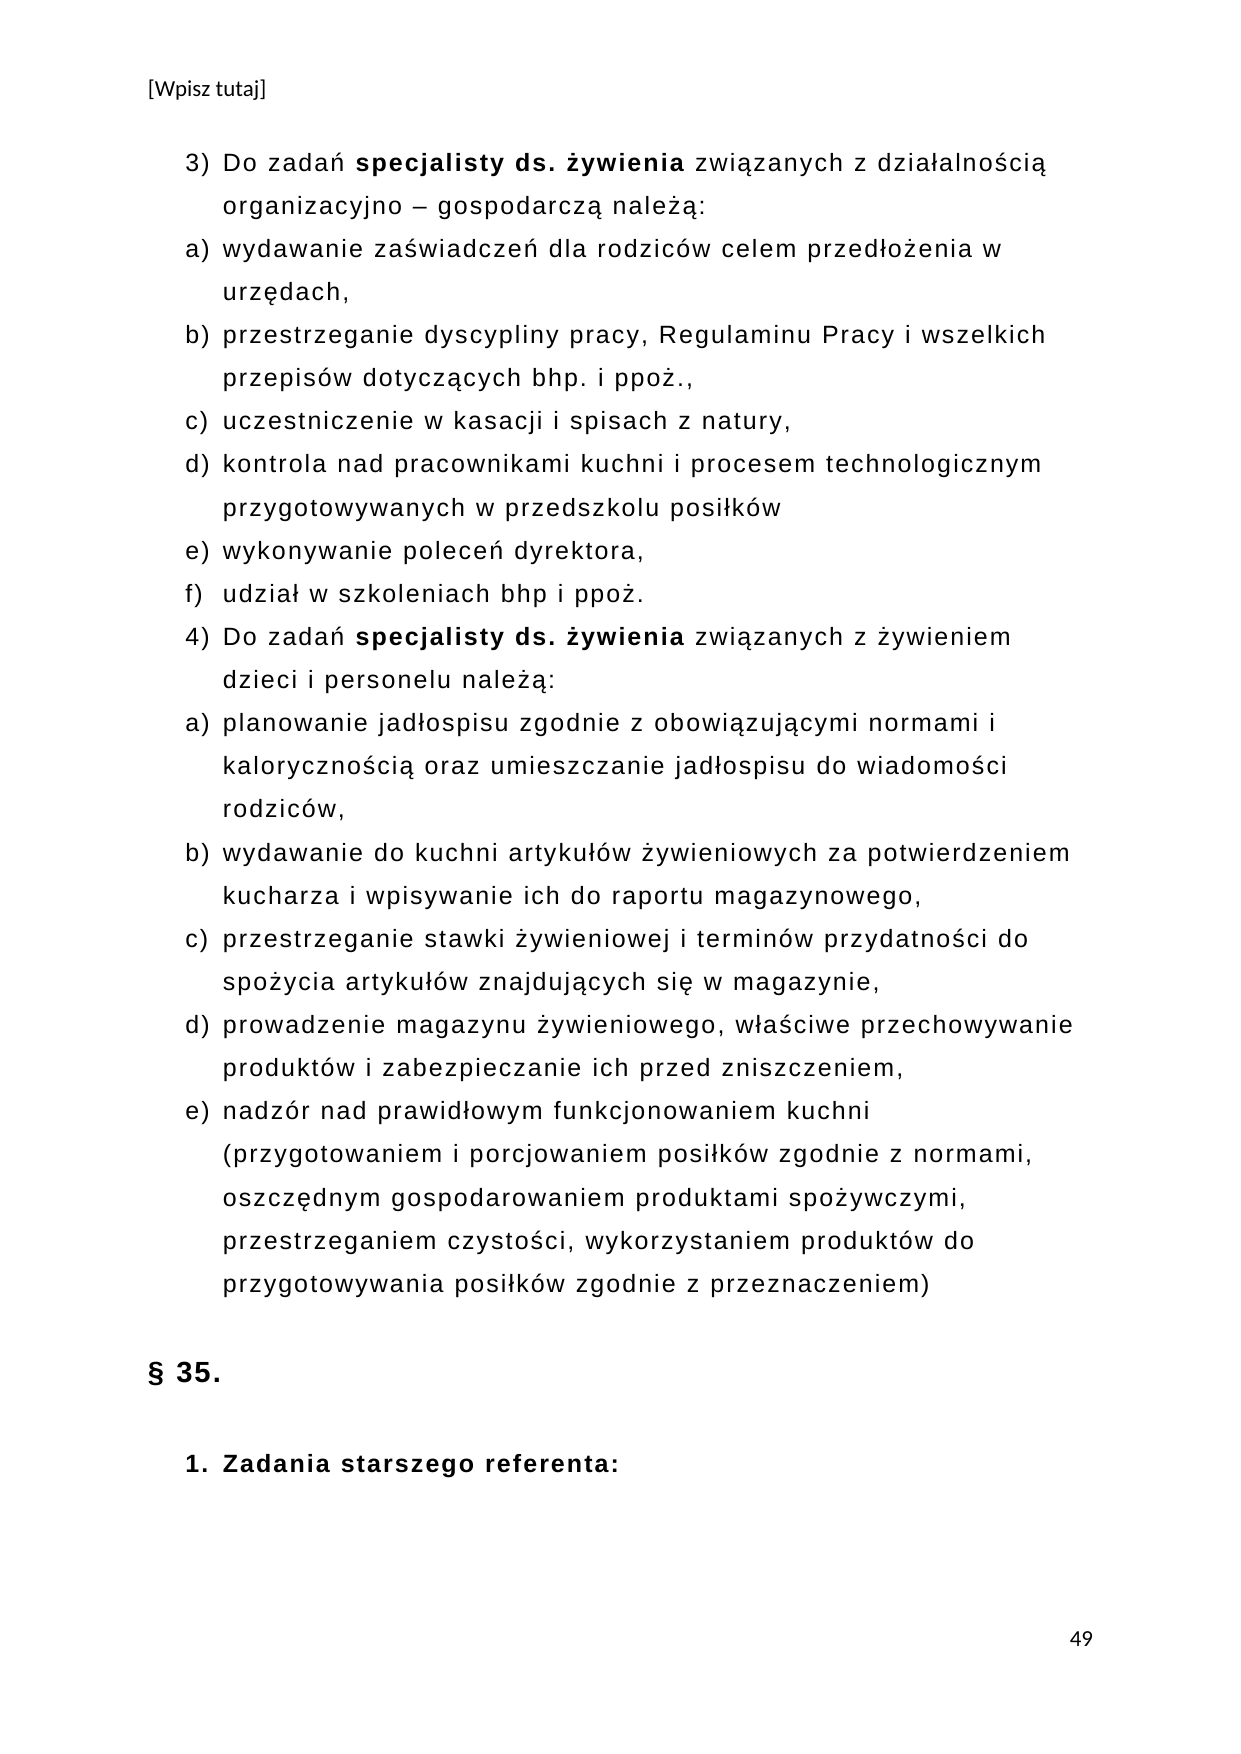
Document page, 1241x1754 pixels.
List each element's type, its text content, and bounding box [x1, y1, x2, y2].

list wykonywanie poleceń dyrektora, [185, 536, 1093, 564]
list kontrola nad pracownikami kuchni i procesem technologicznym przygotowywanych w przedszkolu posiłków [185, 449, 1093, 521]
list prowadzenie magazynu żywieniowego, właściwe przechowywanie produktów i zabezpieczanie ich przed zniszczeniem, [185, 1010, 1093, 1082]
list przestrzeganie dyscypliny pracy, Regulaminu Pracy i wszelkich przepisów dotyczących bhp. i ppoż., [185, 320, 1093, 392]
list udział w szkoleniach bhp i ppoż. [185, 579, 1093, 608]
list wydawanie do kuchni artykułów żywieniowych za potwierdzeniem kucharza i wpisywanie ich do raportu magazynowego, [185, 838, 1093, 909]
list Zadania starszego referenta: [185, 1448, 1093, 1477]
list nadzór nad prawidłowym funkcjonowaniem kuchni (przygotowaniem i porcjowaniem posiłków zgodnie z normami, oszczędnym gospodarowaniem produktami spożywczymi, przestrzeganiem czystości, wykorzystaniem produktów do przygotowywania posiłków zgodnie z przeznaczeniem) [185, 1096, 1093, 1298]
list Do zadań specjalisty ds. żywienia związanych z żywieniem dzieci i personelu należą: [185, 622, 1093, 694]
list Do zadań specjalisty ds. żywienia związanych z działalnością organizacyjno – gospodarczą należą: [185, 148, 1093, 219]
list wydawanie zaświadczeń dla rodziców celem przedłożenia w urzędach, [185, 234, 1093, 306]
list przestrzeganie stawki żywieniowej i terminów przydatności do spożycia artykułów znajdujących się w magazynie, [185, 924, 1093, 996]
list uczestniczenie w kasacji i spisach z natury, [185, 406, 1093, 435]
text § 35. [148, 1355, 1093, 1389]
list planowanie jadłospisu zgodnie z obowiązującymi normami i kalorycznością oraz umieszczanie jadłospisu do wiadomości rodziców, [185, 708, 1093, 823]
